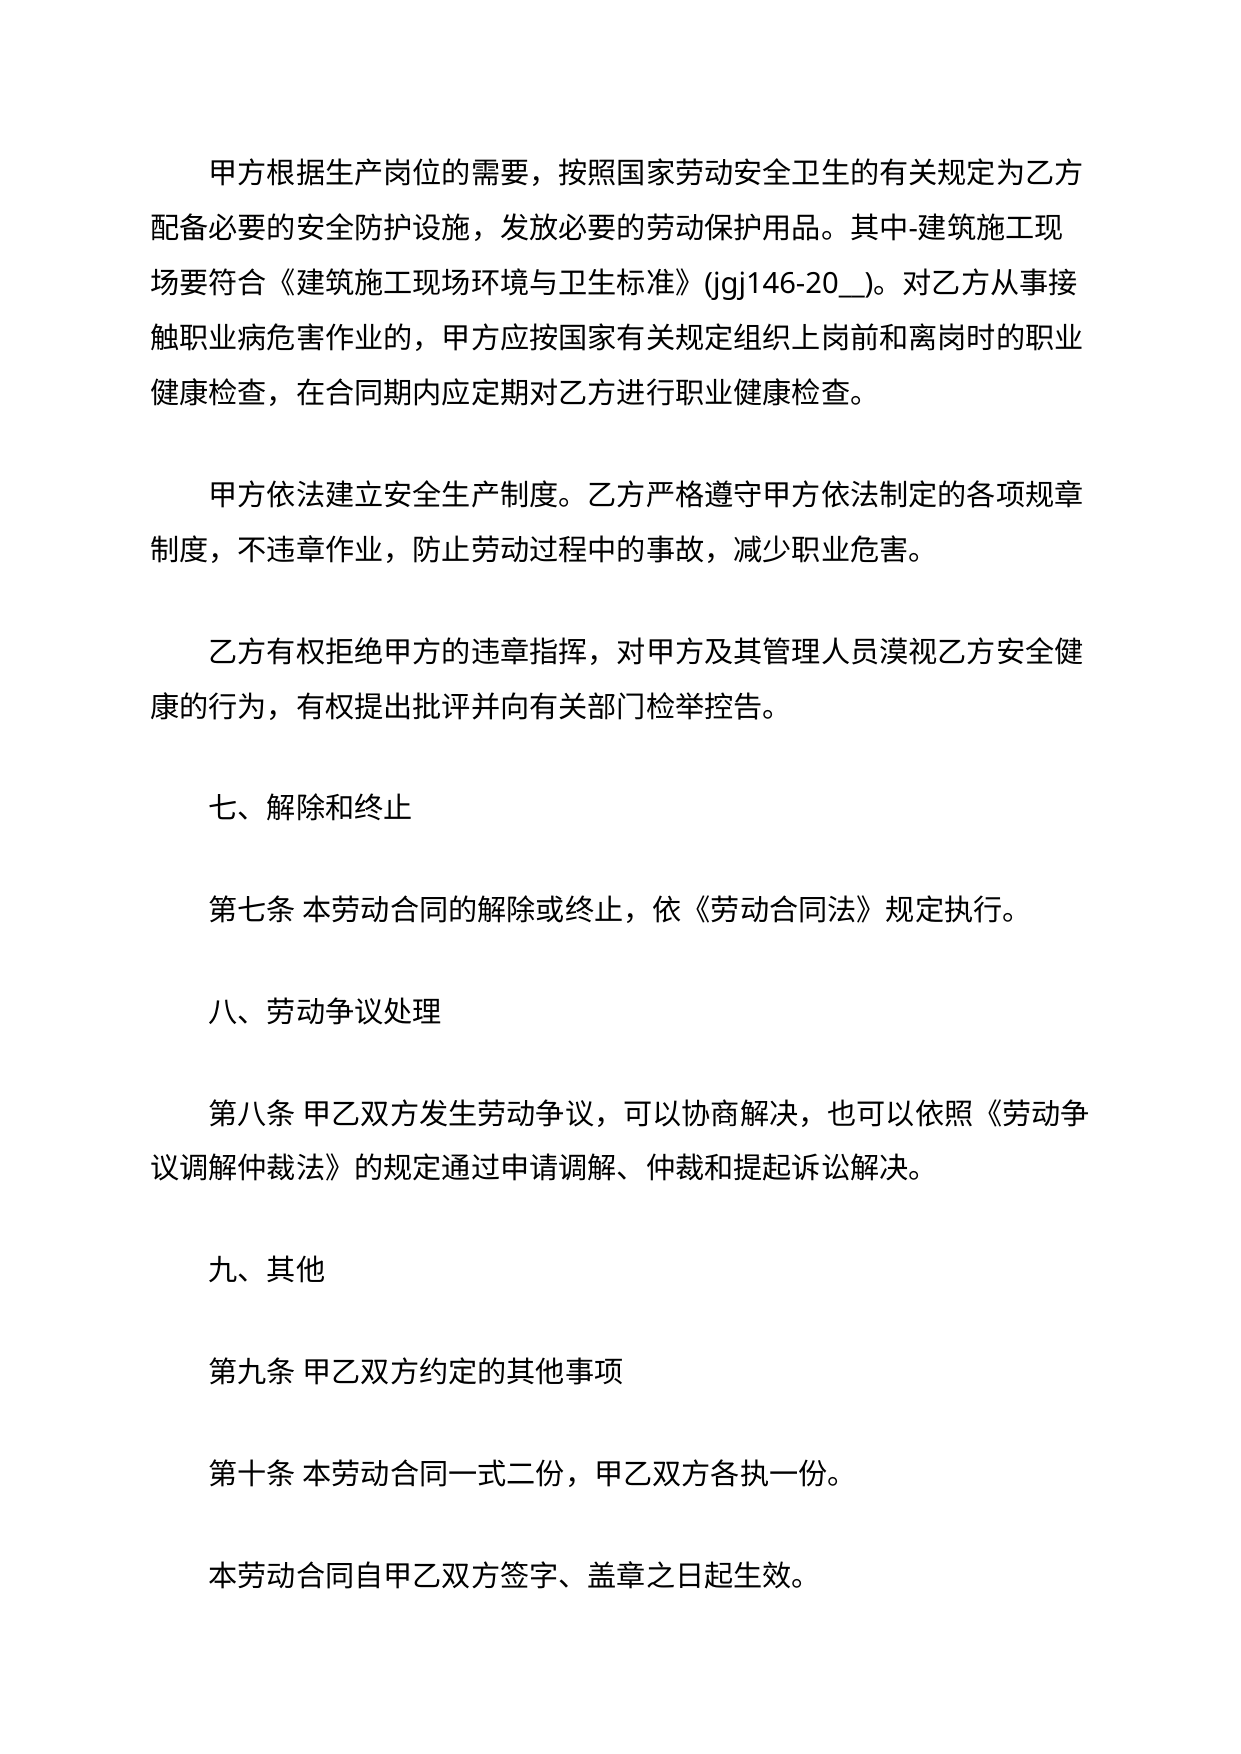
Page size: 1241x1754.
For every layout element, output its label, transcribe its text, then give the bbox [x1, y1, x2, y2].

text 甲方根据生产岗位的需要，按照国家劳动安全卫生的有关规定为乙方配备必要的安全防护设施，发放必要的劳动保护用品。其中-建筑施工现场要符合《建筑施工现场环境与卫生标准》(jgj146-20__)。对乙方从事接触职业病危害作业的，甲方应按国家有关规定组织上岗前和离岗时的职业健康检查，在合同期内应定期对乙方进行职业健康检查。 [150, 150, 1090, 412]
text 第十条 本劳动合同一式二份，甲乙双方各执一份。 [150, 1450, 1090, 1493]
text 第七条 本劳动合同的解除或终止，依《劳动合同法》规定执行。 [150, 887, 1090, 929]
text 第八条 甲乙双方发生劳动争议，可以协商解决，也可以依照《劳动争议调解仲裁法》的规定通过申请调解、仲裁和提起诉讼解决。 [150, 1090, 1090, 1187]
text 甲方依法建立安全生产制度。乙方严格遵守甲方依法制定的各项规章制度，不违章作业，防止劳动过程中的事故，减少职业危害。 [150, 472, 1090, 569]
text 乙方有权拒绝甲方的违章指挥，对甲方及其管理人员漠视乙方安全健康的行为，有权提出批评并向有关部门检举控告。 [150, 628, 1090, 725]
text 第九条 甲乙双方约定的其他事项 [150, 1349, 1090, 1391]
text 本劳动合同自甲乙双方签字、盖章之日起生效。 [150, 1552, 1090, 1594]
text 九、其他 [150, 1247, 1090, 1289]
text 八、劳动争议处理 [150, 988, 1090, 1031]
text 七、解除和终止 [150, 785, 1090, 827]
